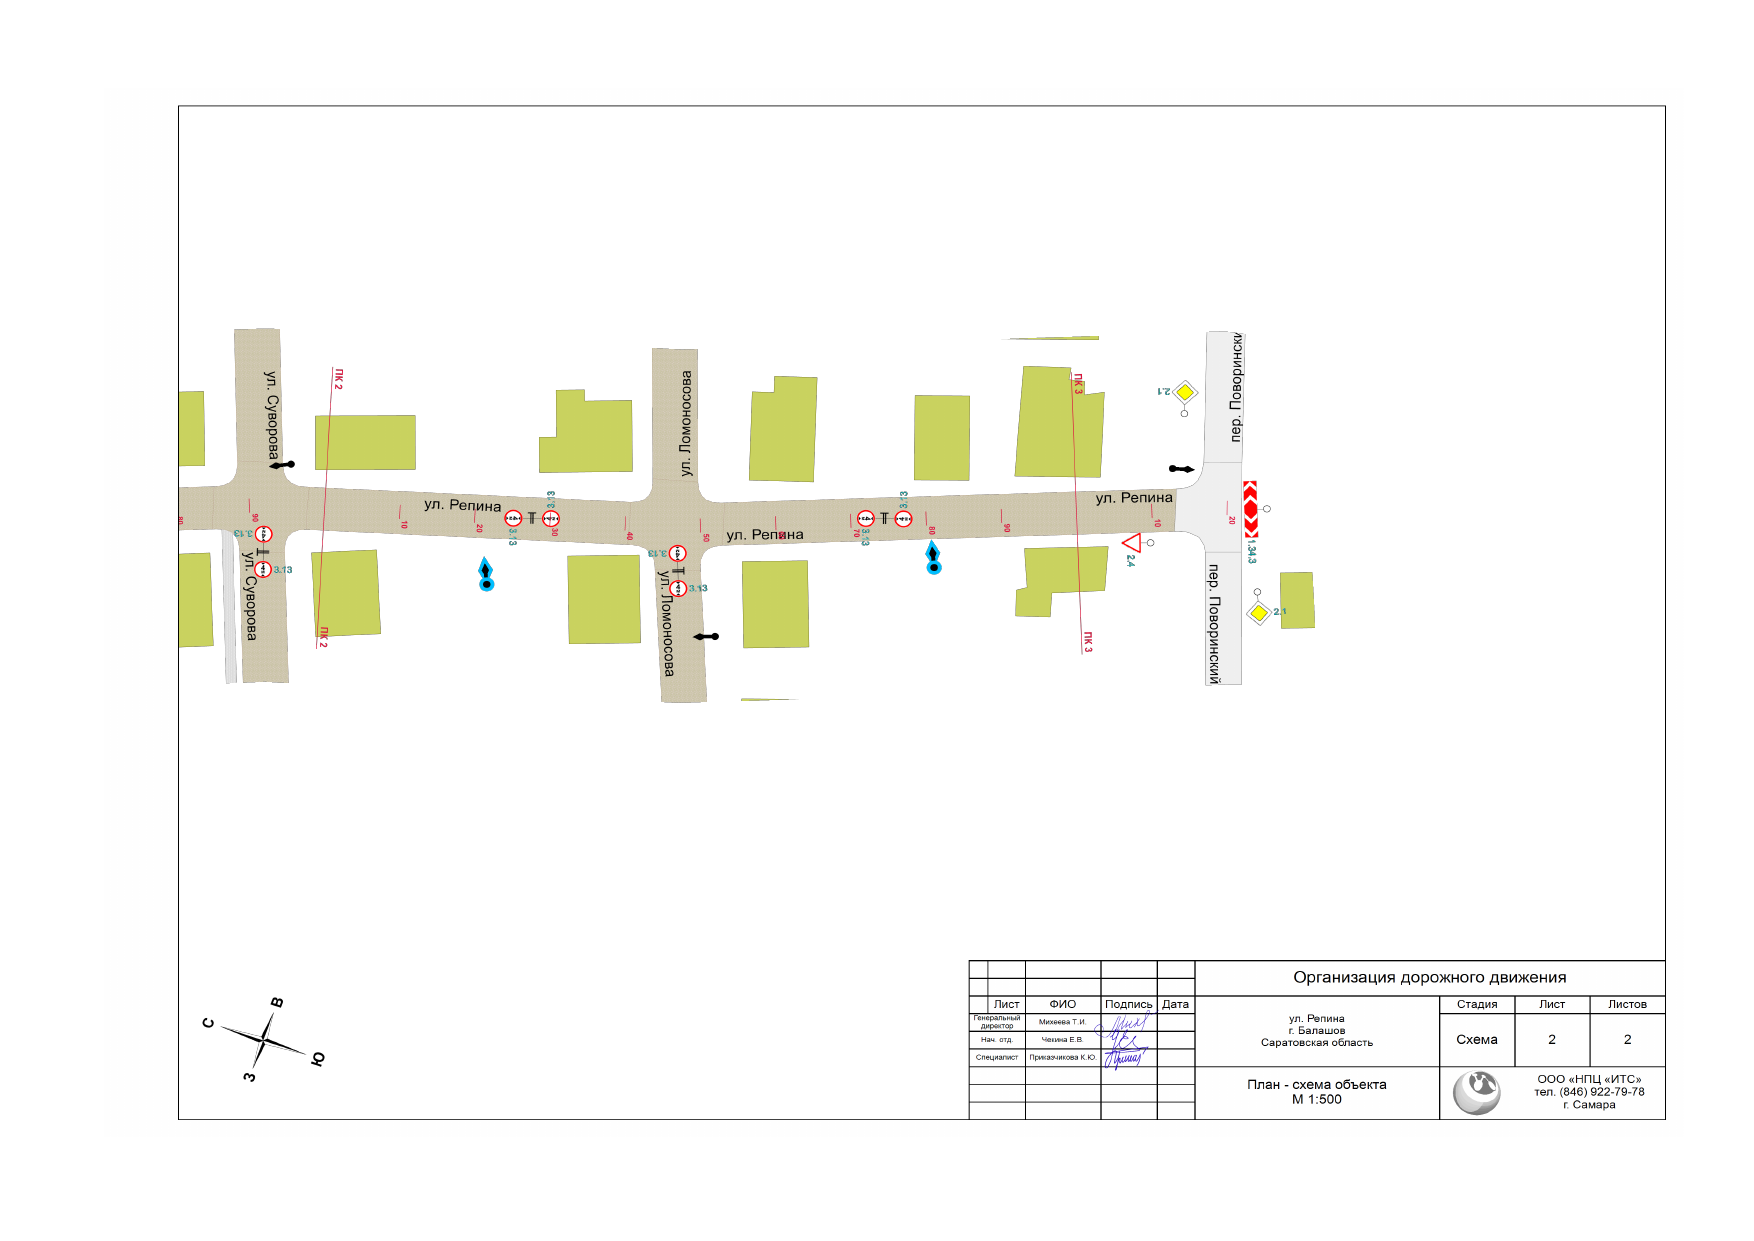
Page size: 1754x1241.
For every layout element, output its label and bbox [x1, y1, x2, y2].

picture [103, 88, 1684, 1137]
